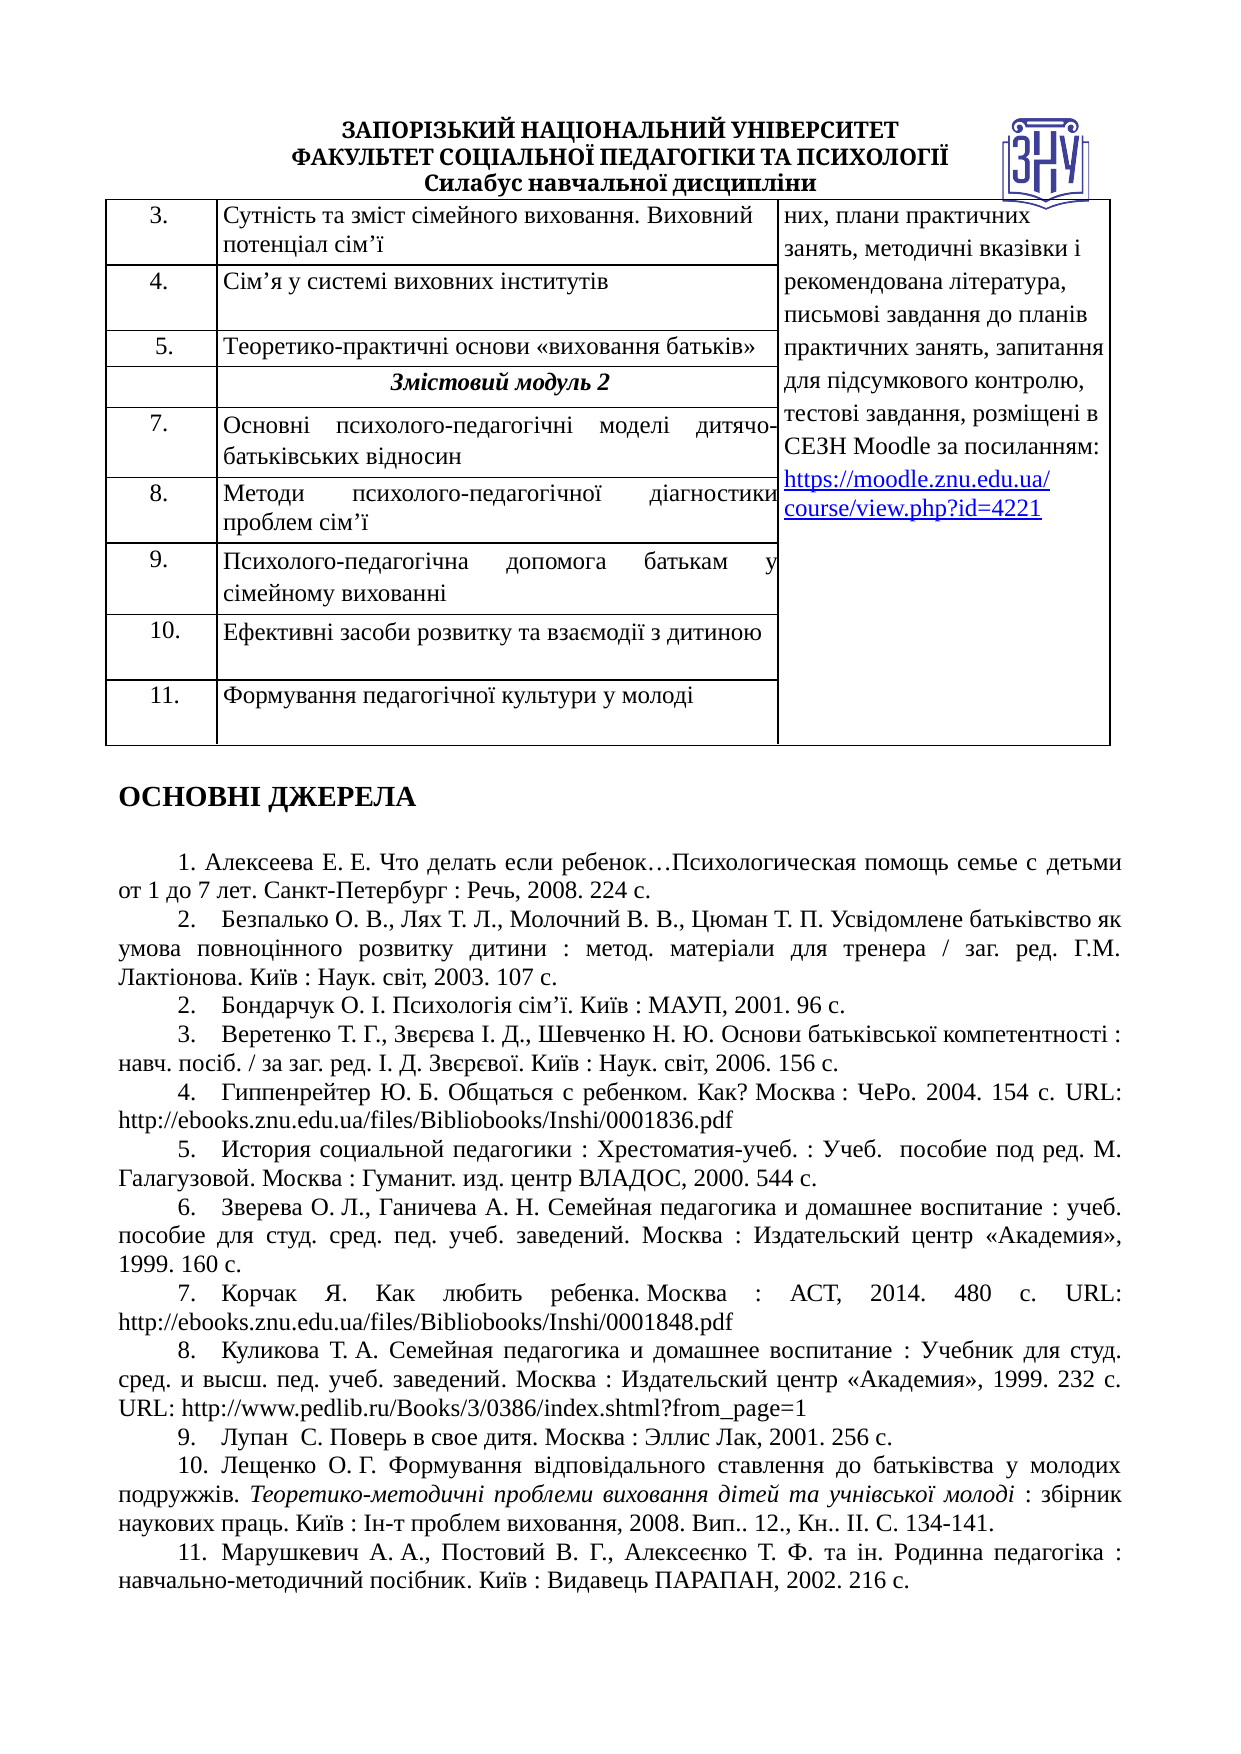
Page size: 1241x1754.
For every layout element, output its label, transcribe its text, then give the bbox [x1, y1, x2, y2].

list Корчак Я. Как любить ребенка. Москва : АСТ, 2014. 480 с. URL: http://ebooks.znu.edu.ua/files/Bibliobooks/Inshi/0001848.pdf [118, 1278, 1122, 1335]
table_cell [107, 200, 216, 264]
table_cell Сутність та зміст сімейного виховання. Виховний потенціал сім’ї [218, 200, 777, 264]
table_cell Психолого-педагогічна допомога батькам у сімейному вихованні [218, 544, 777, 614]
table_cell Теоретико-практичні основи «виховання батьків» [218, 331, 777, 366]
picture [1002, 200, 1090, 210]
table_cell 5. [107, 331, 216, 366]
list Марушкевич А. А., Постовий В. Г., Алексеєнко Т. Ф. та ін. Родинна педагогіка : навчально-методичний посібник. Київ : Видавець ПАРАПАН, 2002. 216 с. [118, 1537, 1122, 1594]
list Веретенко Т. Г., Звєрєва І. Д., Шевченко Н. Ю. Основи батьківської компетентності : навч. посіб. / за заг. ред. І. Д. Звєрєвої. Київ : Наук. світ, 2006. 156 с. [118, 1019, 1122, 1077]
list Лупан С. Поверь в свое дитя. Москва : Эллис Лак, 2001. 256 с. [118, 1422, 1122, 1450]
list Зверева О. Л., Ганичева А. Н. Семейная педагогика и домашнее воспитание : учеб. пособие для студ. сред. пед. учеб. заведений. Москва : Издательский центр «Академия», 1999. 160 с. [118, 1192, 1122, 1278]
table_cell Змістовий модуль 2 [218, 367, 777, 406]
table_cell [107, 367, 216, 406]
list Бондарчук О. І. Психологія сім’ї. Київ : МАУП, 2001. 96 с. [118, 990, 1122, 1019]
table_cell Основні психолого-педагогічні моделі дитячо-батьківських відносин [218, 408, 777, 477]
text 1. Алексеева Е. Е. Что делать если ребенок…Психологическая помощь семье с детьми от 1 до 7 лет. Санкт-Петербург : Речь, 2008. 224 с. [118, 847, 1122, 904]
text ОСНОВНІ ДЖЕРЕЛА [118, 779, 1122, 813]
table_cell [107, 615, 216, 679]
list Лещенко О. Г. Формування відповідального ставлення до батьківства у молодих подружжів. Теоретико-методичні проблеми виховання дітей та учнівської молоді : збірник наукових праць. Київ : Ін-т проблем виховання, 2008. Вип.. 12., Кн.. ІІ. С. 134-141. [118, 1450, 1122, 1537]
list Безпалько О. В., Лях Т. Л., Молочний В. В., Цюман Т. П. Усвідомлене батьківство як умова повноцінного розвитку дитини : метод. матеріали для тренера / заг. ред. Г.М. Лактіонова. Київ : Наук. світ, 2003. 107 с. [118, 904, 1122, 990]
picture [1002, 118, 1090, 199]
table_cell [107, 408, 216, 477]
table_cell Ефективні засоби розвитку та взаємодії з дитиною [218, 615, 777, 679]
table_cell [107, 544, 216, 614]
table_cell Сім’я у системі виховних інститутів [218, 266, 777, 329]
table_cell [107, 681, 216, 744]
list Куликова Т. А. Семейная педагогика и домашнее воспитание : Учебник для студ. сред. и высш. пед. учеб. заведений. Москва : Издательский центр «Академия», 1999. 232 с. URL: http://www.pedlib.ru/Books/3/0386/index.shtml?from_page=1 [118, 1335, 1122, 1422]
list История социальной педагогики : Хрестоматия-учеб. : Учеб. пособие под ред. М. Галагузовой. Москва : Гуманит. изд. центр ВЛАДОС, 2000. 544 с. [118, 1134, 1122, 1192]
table_cell [107, 478, 216, 542]
table_cell [107, 266, 216, 329]
table_cell Формування педагогічної культури у молоді [218, 681, 777, 744]
table_cell Методи психолого-педагогічної діагностики проблем сім’ї [218, 478, 777, 542]
list Гиппенрейтер Ю. Б. Общаться с ребенком. Как? Москва : ЧеРо. 2004. 154 с. URL: http://ebooks.znu.edu.ua/files/Bibliobooks/Inshi/0001836.pdf [118, 1077, 1122, 1134]
